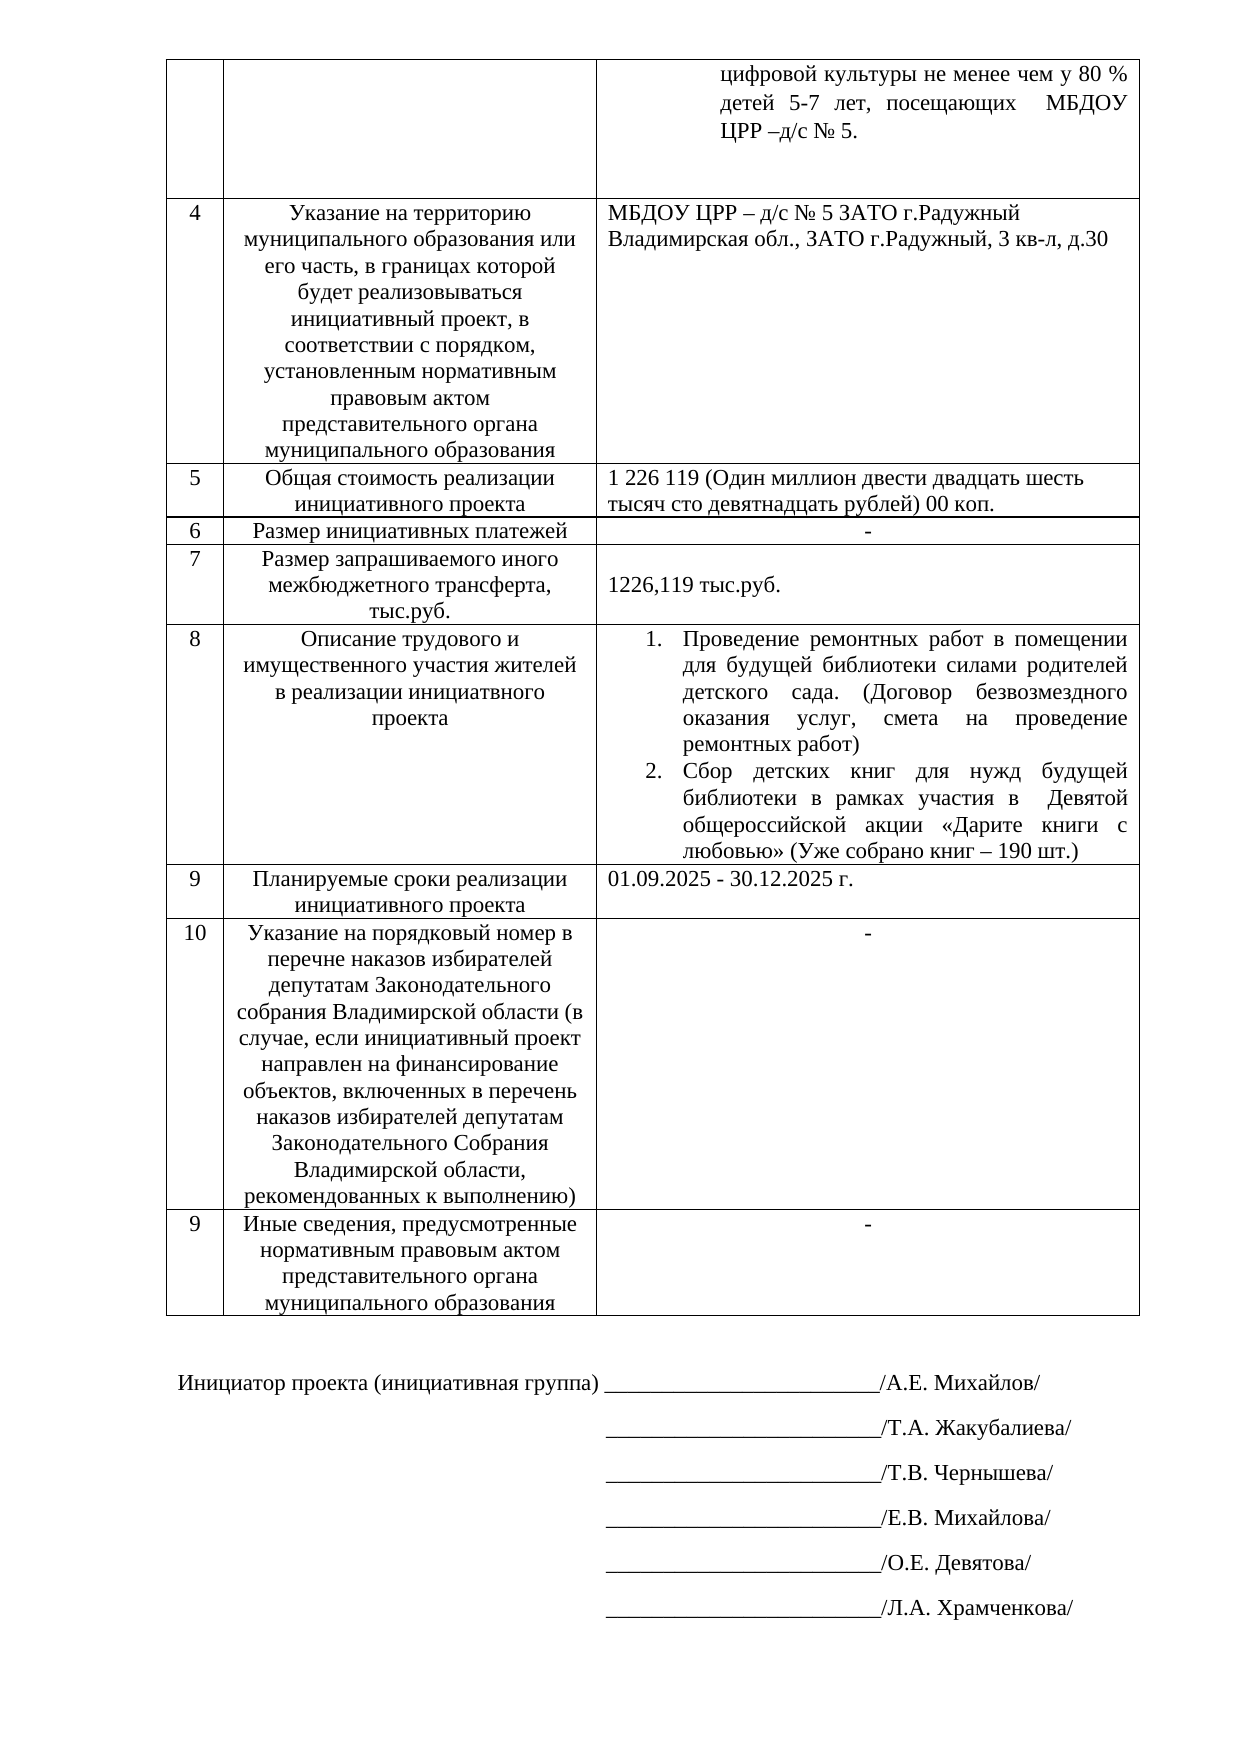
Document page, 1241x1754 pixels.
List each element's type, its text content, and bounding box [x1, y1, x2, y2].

table_cell Указание на порядковый номер в перечне наказов избирателей депутатам Законодательного собрания Владимирской области (в случае, если инициативный проект направлен на финансирование объектов, включенных в перечень наказов избирателей депутатам Законодательного Собрания Владимирской области, рекомендованных к выполнению) [224, 919, 596, 1208]
table_cell Размер инициативных платежей [224, 518, 596, 544]
table_cell 5 [167, 464, 223, 516]
table_cell МБДОУ ЦРР – д/с № 5 ЗАТО г.Радужный Владимирская обл., ЗАТО г.Радужный, 3 кв-л, д.30 [597, 199, 1139, 463]
table_cell - [597, 518, 1139, 544]
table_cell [224, 60, 596, 198]
table_cell 8 [167, 625, 223, 864]
text ________________________/Т.А. Жакубалиева/ [177, 1414, 1152, 1440]
table_cell Планируемые сроки реализации инициативного проекта [224, 865, 596, 918]
text ________________________/Е.В. Михайлова/ [177, 1504, 1152, 1531]
text ________________________/Л.А. Храмченкова/ [177, 1594, 1152, 1621]
table_cell 1 226 119 (Один миллион двести двадцать шесть тысяч сто девятнадцать рублей) 00 коп. [597, 464, 1139, 516]
table_cell 9 [167, 865, 223, 918]
text ________________________/О.Е. Девятова/ [177, 1549, 1152, 1576]
table_cell 7 [167, 545, 223, 624]
table_cell 9 [167, 1210, 223, 1315]
table_cell Размер запрашиваемого иного межбюджетного трансферта, тыс.руб. [224, 545, 596, 624]
text ________________________/Т.В. Чернышева/ [177, 1459, 1152, 1485]
table_cell 3 [167, 60, 223, 198]
table_cell - [597, 1210, 1139, 1315]
table_cell Общая стоимость реализации инициативного проекта [224, 464, 596, 516]
table_cell 1226,119 тыс.руб. [597, 545, 1139, 624]
text Инициатор проекта (инициативная группа) ________________________/А.Е. Михайлов/ [177, 1369, 1152, 1395]
table_cell Указание на территорию муниципального образования или его часть, в границах которой будет реализовываться инициативный проект, в соответствии с порядком, установленным нормативным правовым актом представительного органа муниципального образования [224, 199, 596, 463]
table_cell 10 [167, 919, 223, 1208]
table_cell Описание трудового и имущественного участия жителей в реализации инициатвного проекта [224, 625, 596, 864]
table_cell Иные сведения, предусмотренные нормативным правовым актом представительного органа муниципального образования [224, 1210, 596, 1315]
table_cell 6 [167, 518, 223, 544]
table_cell 01.09.2025 - 30.12.2025 г. [597, 865, 1139, 918]
table_cell 4 [167, 199, 223, 463]
table_cell - [597, 919, 1139, 1208]
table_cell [597, 60, 1139, 198]
table_cell Проведение ремонтных работ в помещении для будущей библиотеки силами родителей детского сада. (Договор безвозмездного оказания услуг, смета на проведение ремонтных работ) Сбор детских книг для нужд будущей библиотеки в рамках участия в Девятой общероссийской акции «Дарите книги с любовью» (Уже собрано книг – 190 шт.) [597, 625, 1139, 864]
